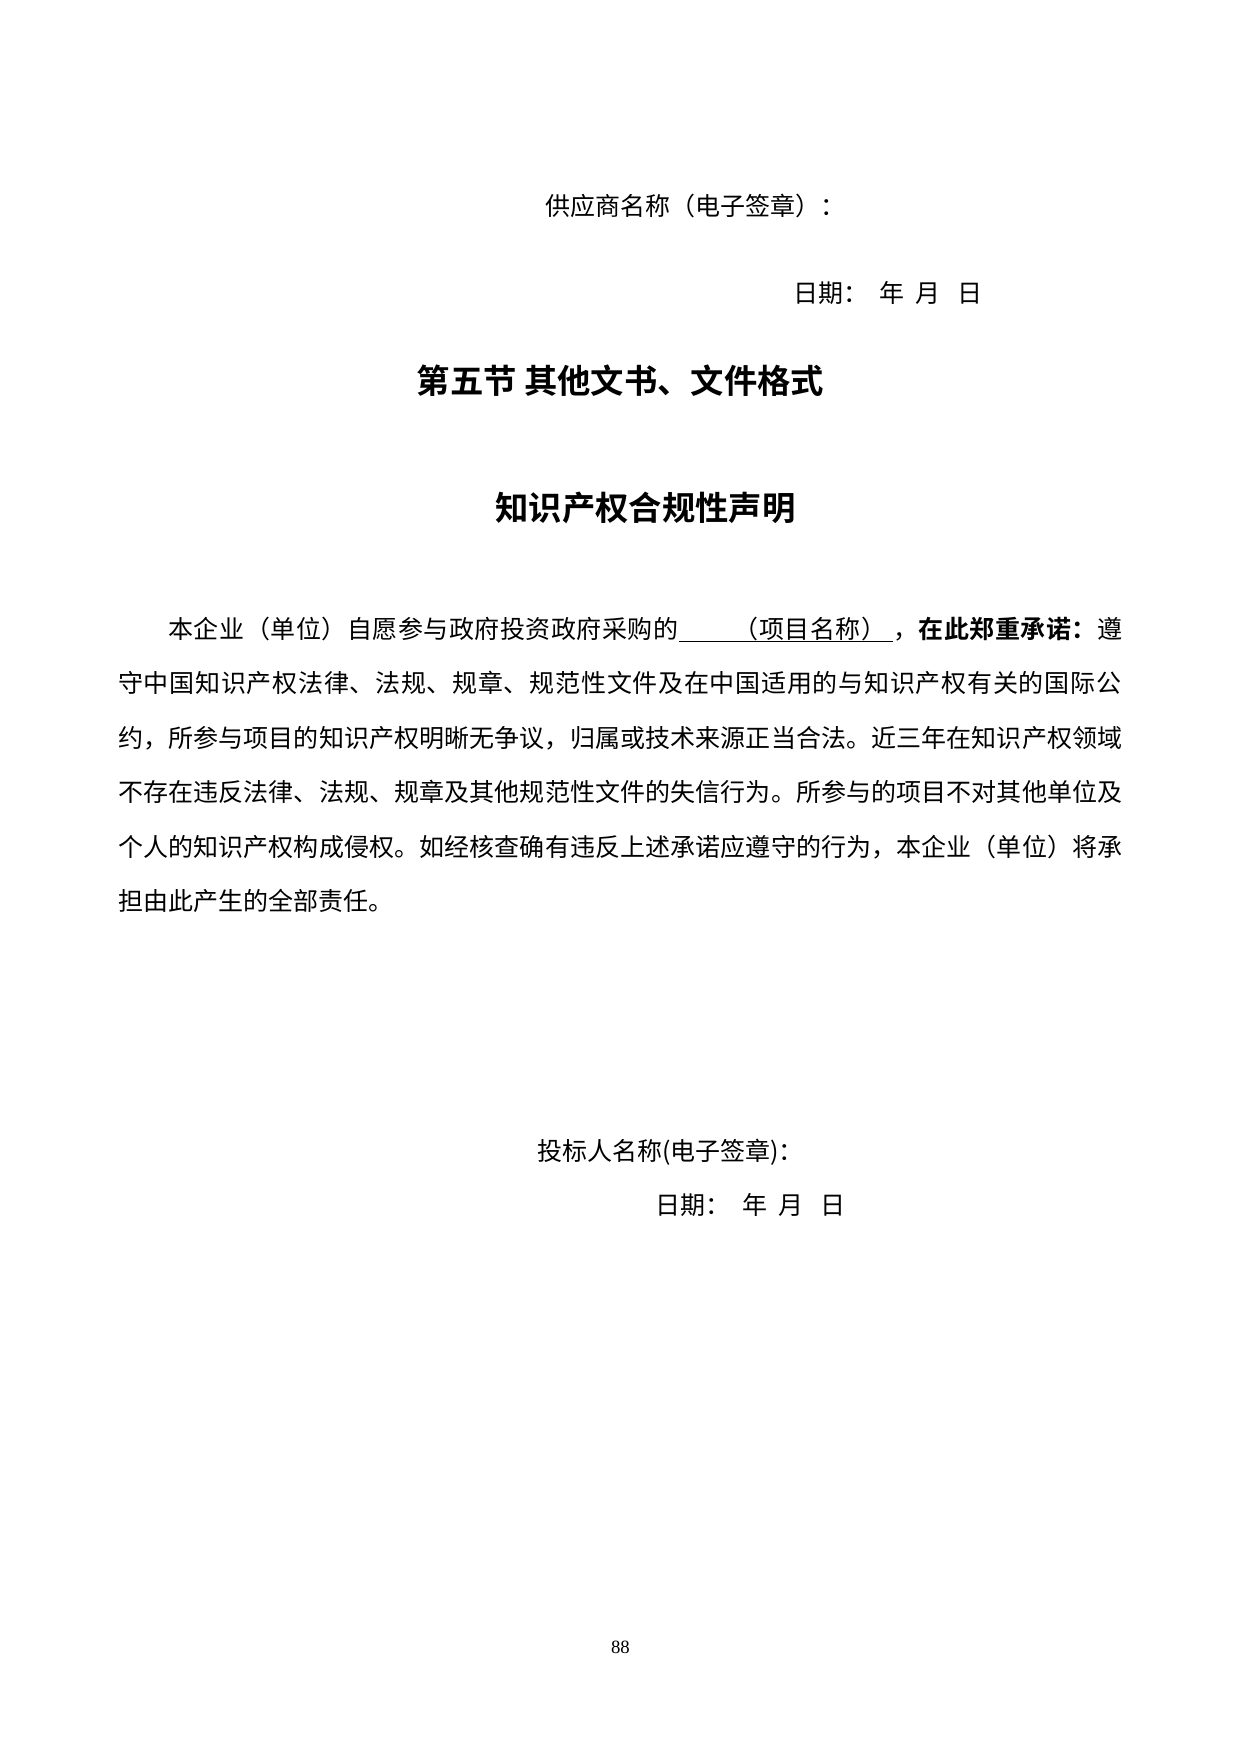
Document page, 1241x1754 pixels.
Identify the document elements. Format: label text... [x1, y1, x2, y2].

text 本企业（单位）自愿参与政府投资政府采购的 （项目名称） ，在此郑重承诺：遵守中国知识产权法律、法规、规章、规范性文件及在中国适用的与知识产权有关的国际公约，所参与项目的知识产权明晰无争议，归属或技术来源正当合法。近三年在知识产权领域不存在违反法律、法规、规章及其他规范性文件的失信行为。所参与的项目不对其他单位及个人的知识产权构成侵权。如经核查确有违反上述承诺应遵守的行为，本企业（单位）将承担由此产生的全部责任。 [118, 609, 1122, 918]
text 日期： 年 月 日 [118, 257, 1122, 326]
text 供应商名称（电子签章）： [545, 170, 1122, 239]
text 投标人名称(电子签章)： [498, 1131, 1122, 1167]
subtitle 第五节 其他文书、文件格式 [118, 344, 1122, 413]
text 知识产权合规性声明 [118, 472, 1122, 541]
text 日期： 年 月 日 [118, 1185, 1122, 1222]
